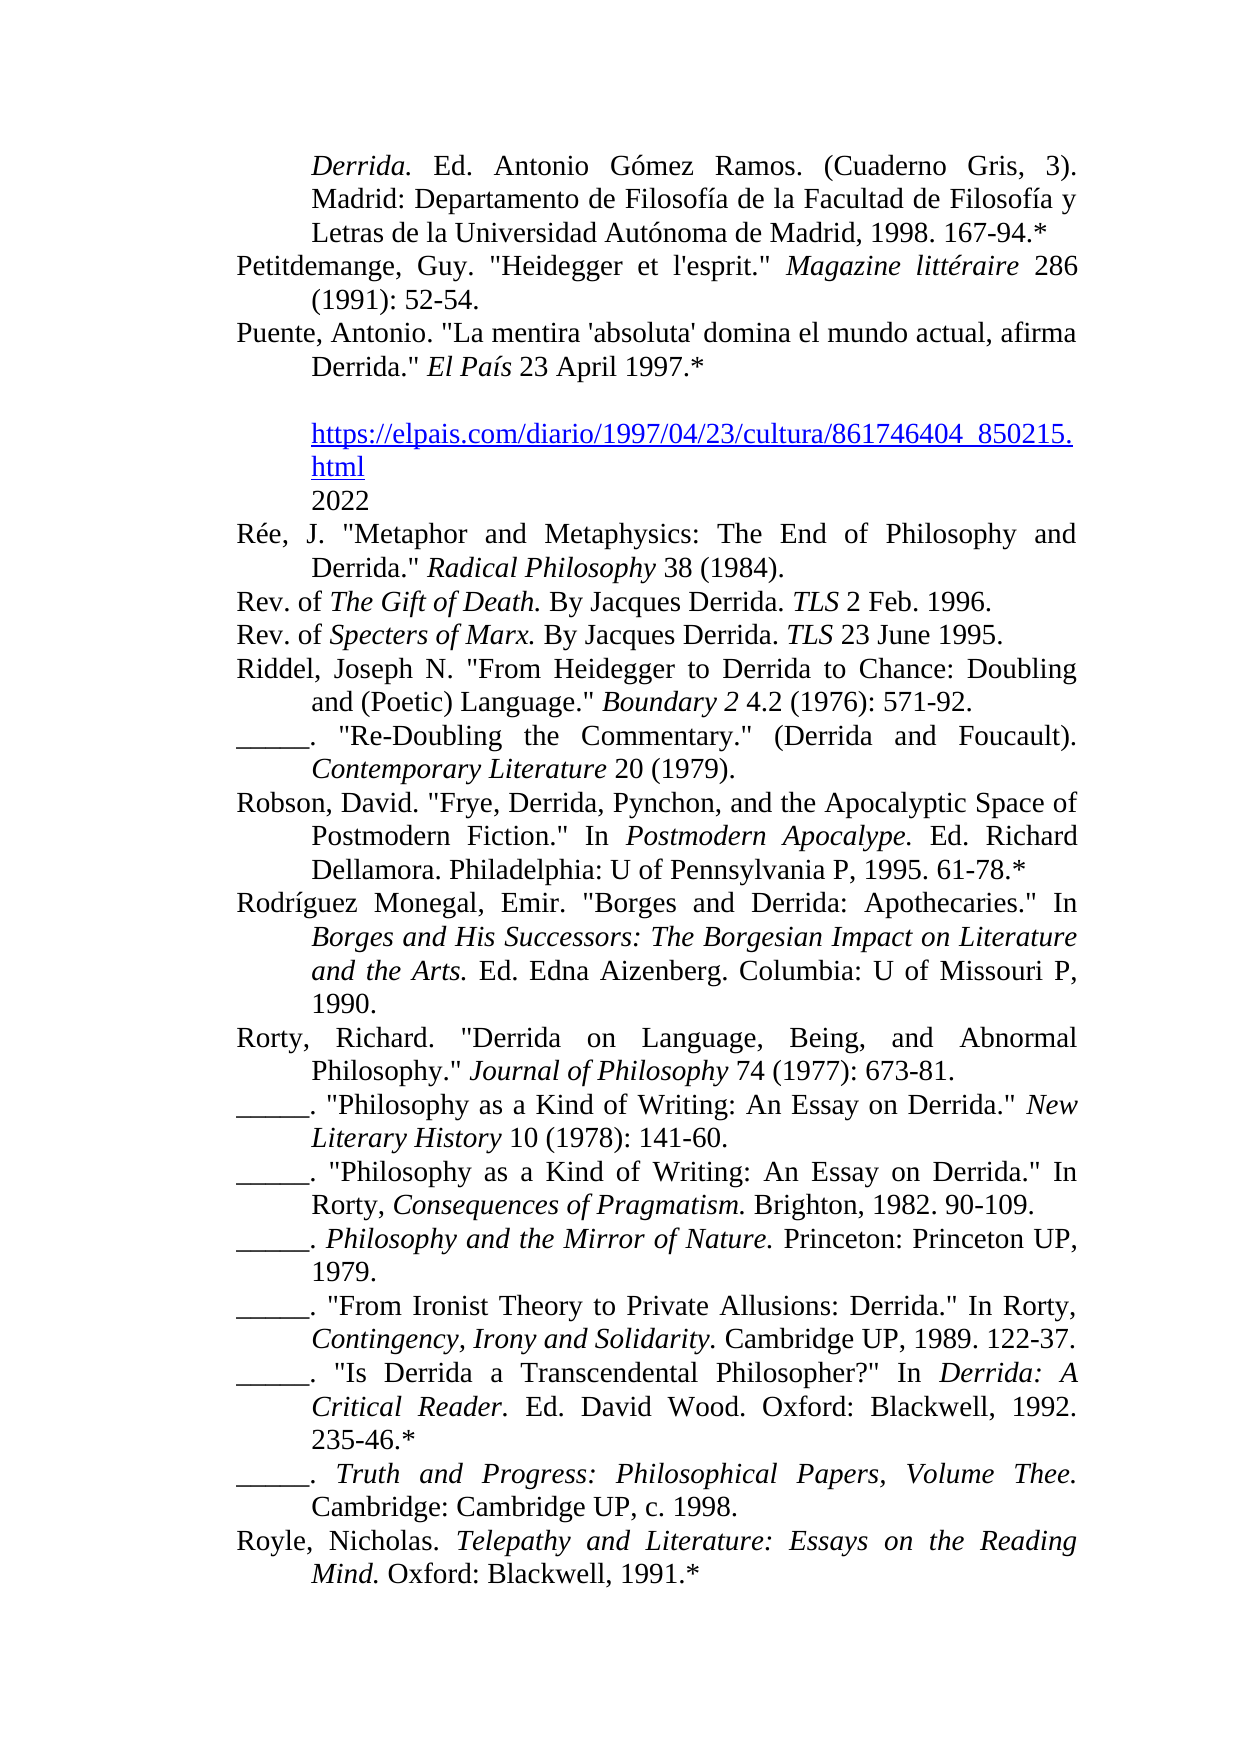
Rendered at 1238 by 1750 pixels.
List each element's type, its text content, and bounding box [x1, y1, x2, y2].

text Rev. of Specters of Marx. By Jacques Derrida. TLS 23 June 1995. [236, 617, 1075, 651]
text Royle, Nicholas. Telepathy and Literature: Essays on the Reading Mind. Oxford: Blackwell, 1991.* [236, 1523, 1078, 1590]
text _____. "Is Derrida a Transcendental Philosopher?" In Derrida: A Critical Reader. Ed. David Wood. Oxford: Blackwell, 1992. 235-46.* [236, 1355, 1078, 1456]
text 2022 [236, 483, 1078, 517]
text _____. "Philosophy as a Kind of Writing: An Essay on Derrida." In Rorty, Consequences of Pragmatism. Brighton, 1982. 90-109. [236, 1154, 1078, 1221]
text _____. Truth and Progress: Philosophical Papers, Volume Thee. Cambridge: Cambridge UP, c. 1998. [236, 1456, 1078, 1523]
text _____. "Philosophy as a Kind of Writing: An Essay on Derrida." New Literary History 10 (1978): 141-60. [236, 1087, 1078, 1154]
text Rev. of The Gift of Death. By Jacques Derrida. TLS 2 Feb. 1996. [236, 584, 1075, 617]
text Riddel, Joseph N. "From Heidegger to Derrida to Chance: Doubling and (Poetic) Language." Boundary 2 4.2 (1976): 571-92. [236, 651, 1078, 718]
text _____. "From Ironist Theory to Private Allusions: Derrida." In Rorty, Contingency, Irony and Solidarity. Cambridge UP, 1989. 122-37. [236, 1288, 1078, 1355]
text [236, 148, 1078, 248]
text https://elpais.com/diario/1997/04/23/cultura/861746404_850215.html [236, 382, 1078, 483]
text Petitdemange, Guy. "Heidegger et l'esprit." Magazine littéraire 286 (1991): 52-54. [236, 248, 1078, 315]
text Robson, David. "Frye, Derrida, Pynchon, and the Apocalyptic Space of Postmodern Fiction." In Postmodern Apocalype. Ed. Richard Dellamora. Philadelphia: U of Pennsylvania P, 1995. 61-78.* [236, 785, 1078, 886]
text Rorty, Richard. "Derrida on Language, Being, and Abnormal Philosophy." Journal of Philosophy 74 (1977): 673-81. [236, 1020, 1078, 1087]
text Rodríguez Monegal, Emir. "Borges and Derrida: Apothecaries." In Borges and His Successors: The Borgesian Impact on Literature and the Arts. Ed. Edna Aizenberg. Columbia: U of Missouri P, 1990. [236, 886, 1078, 1020]
text _____. "Re-Doubling the Commentary." (Derrida and Foucault). Contemporary Literature 20 (1979). [236, 718, 1078, 785]
text Puente, Antonio. "La mentira 'absoluta' domina el mundo actual, afirma Derrida." El País 23 April 1997.* [236, 315, 1078, 382]
text Rée, J. "Metaphor and Metaphysics: The End of Philosophy and Derrida." Radical Philosophy 38 (1984). [236, 517, 1078, 584]
text _____. Philosophy and the Mirror of Nature. Princeton: Princeton UP, 1979. [236, 1221, 1078, 1288]
